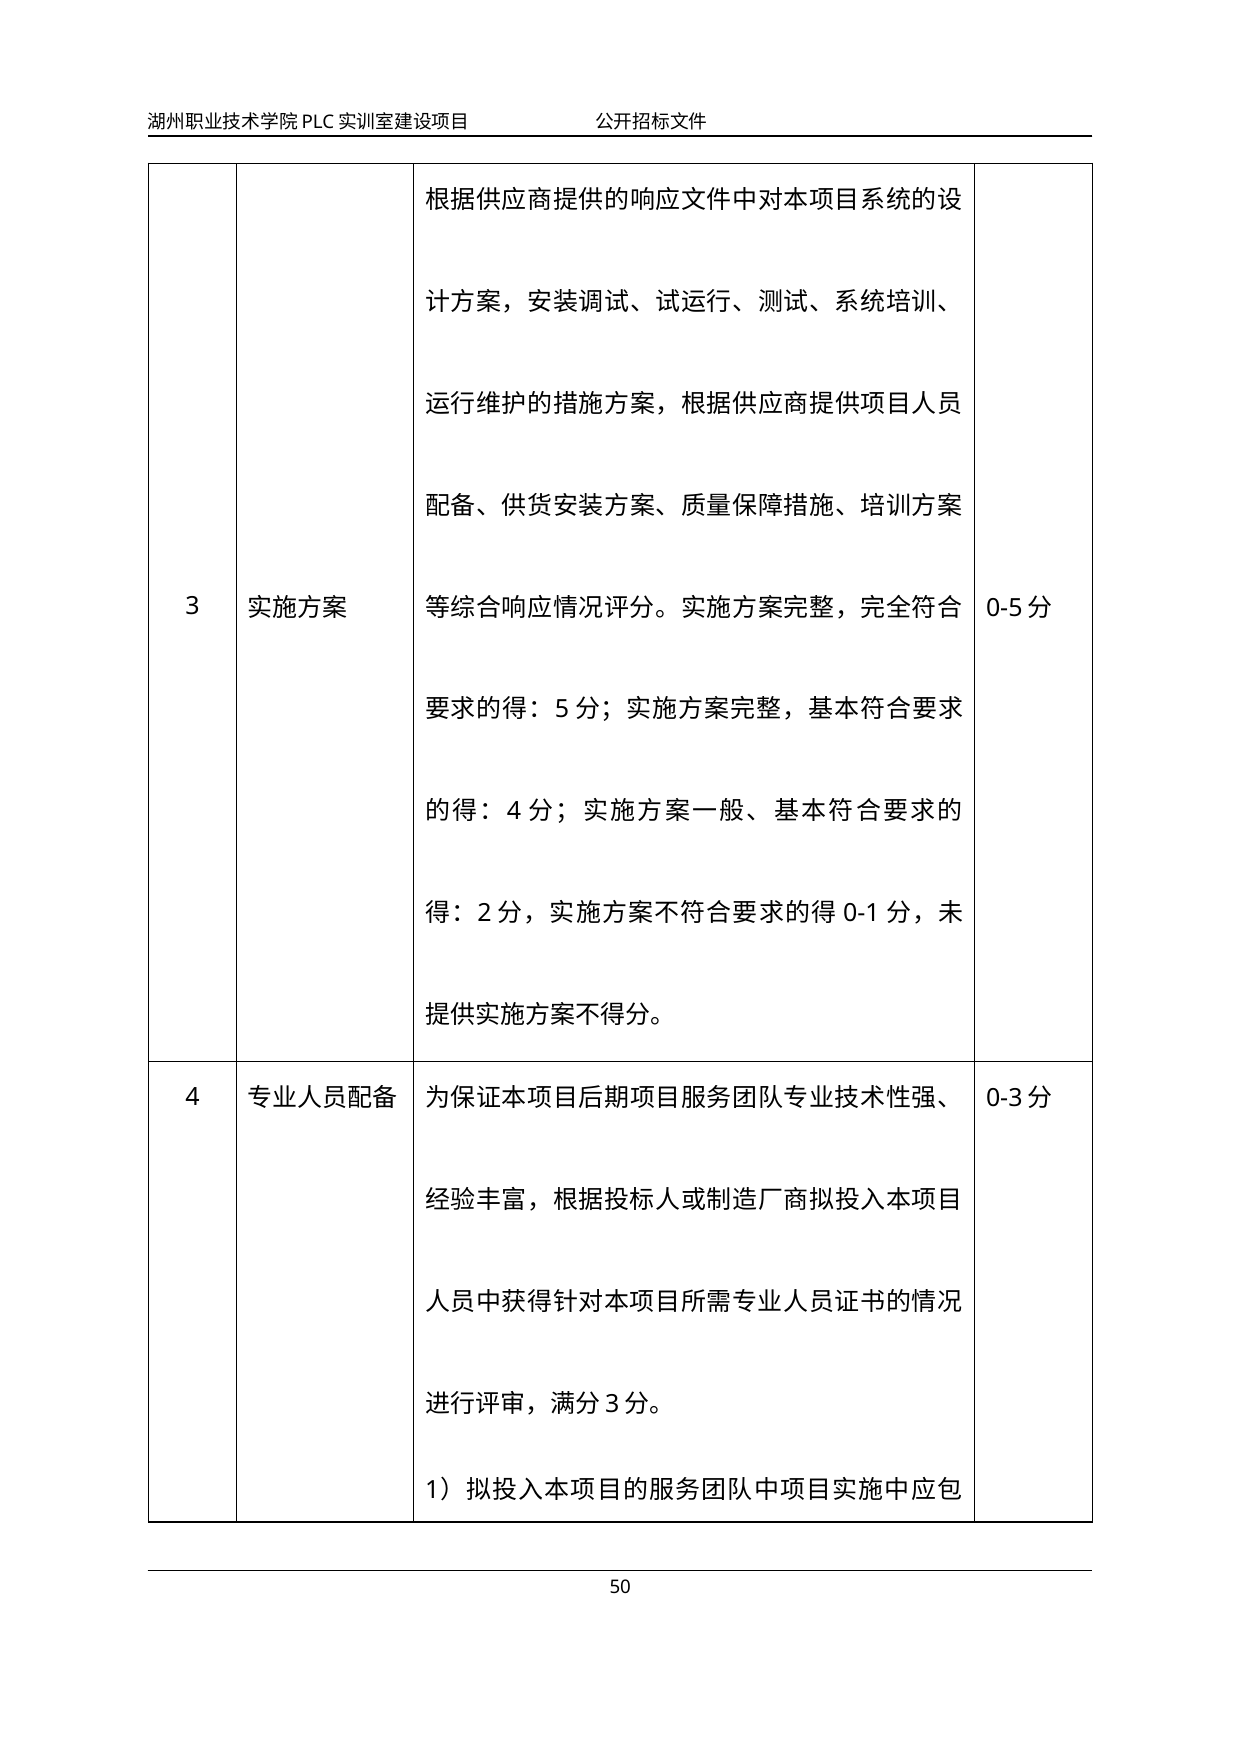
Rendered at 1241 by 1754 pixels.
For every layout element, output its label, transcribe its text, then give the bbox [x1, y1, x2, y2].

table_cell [414, 1062, 974, 1521]
table_cell 0-5分 [975, 164, 1092, 1061]
table_cell 4 [149, 1062, 236, 1521]
table_cell 专业人员配备 [237, 1062, 413, 1521]
table_cell 3 [149, 164, 236, 1061]
table_cell 实施方案 [237, 164, 413, 1061]
table_cell 根据供应商提供的响应文件中对本项目系统的设计方案，安装调试、试运行、测试、系统培训、运行维护的措施方案，根据供应商提供项目人员配备、供货安装方案、质量保障措施、培训方案等综合响应情况评分。实施方案完整，完全符合要求的得：5分；实施方案完整，基本符合要求的得：4分；实施方案一般、基本符合要求的得：2分，实施方案不符合要求的得0-1分，未提供实施方案不得分。 [414, 164, 974, 1061]
table_cell 0-3分 [975, 1062, 1092, 1521]
